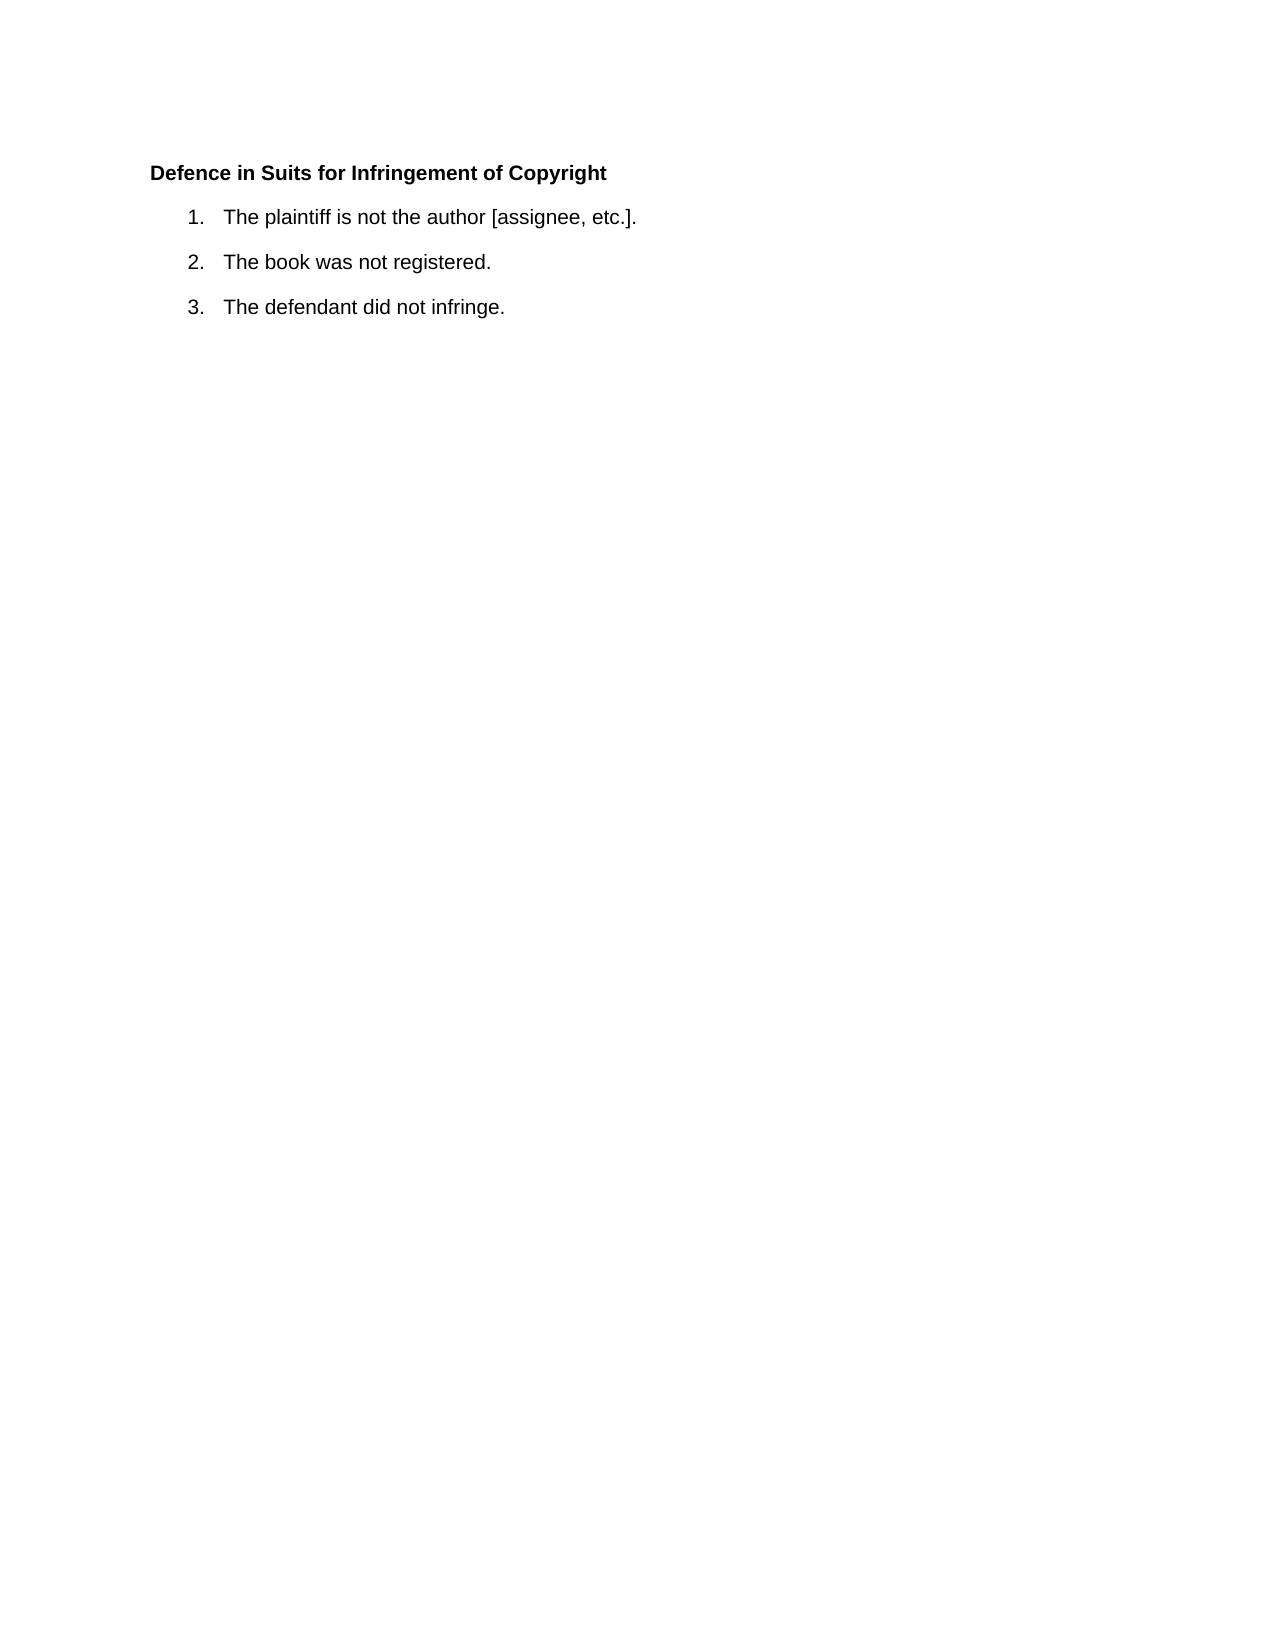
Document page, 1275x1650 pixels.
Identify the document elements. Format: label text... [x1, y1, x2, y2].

text 3. The defendant did not infringe. [187, 295, 1125, 319]
text Defence in Suits for Infringement of Copyright [150, 160, 1125, 184]
text 1. The plaintiff is not the author [assignee, etc.]. [187, 205, 1125, 229]
text 2. The book was not registered. [187, 250, 1125, 274]
